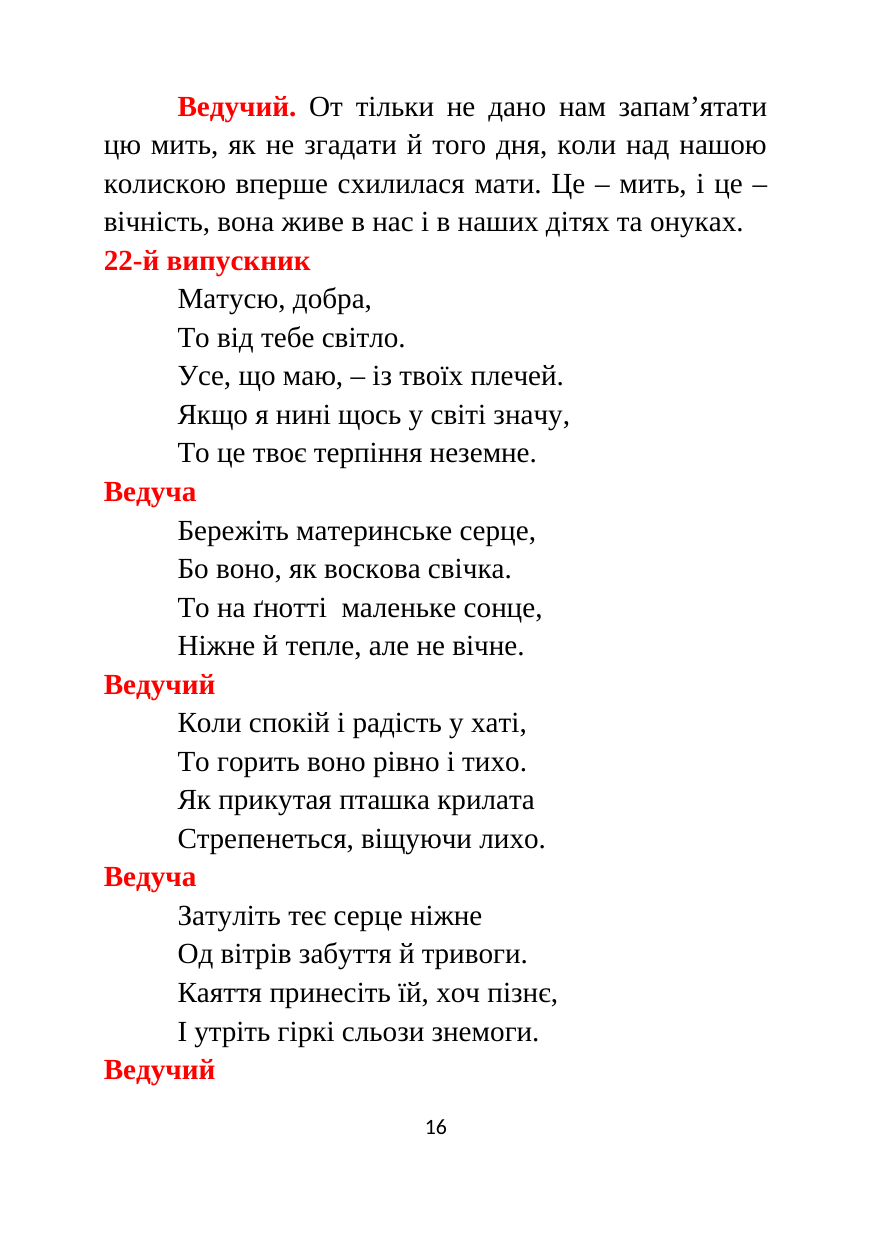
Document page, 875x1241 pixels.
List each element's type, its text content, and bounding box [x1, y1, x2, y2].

text Ведучий [103, 1052, 768, 1086]
text Ведуча [103, 859, 768, 893]
text 22-й випускник [103, 243, 768, 276]
text Од вітрів забуття й тривоги. [103, 937, 768, 970]
text Як прикутая пташка крилата [103, 782, 768, 816]
text Затуліть теє серце ніжне [103, 898, 768, 932]
text Якщо я нині щось у світі значу, [103, 397, 768, 431]
text Ведучий. От тільки не дано нам запам’ятати цю мить, як не згадати й того дня, коли над нашою колискою вперше схилилася мати. Це – мить, і це – вічність, вона живе в нас і в наших дітях та онуках. [103, 89, 768, 238]
text Усе, що маю, – із твоїх плечей. [103, 358, 768, 392]
text І утріть гіркі сльози знемоги. [103, 1014, 768, 1047]
text То горить воно рівно і тихо. [103, 744, 768, 777]
text То це твоє терпіння неземне. [103, 436, 768, 469]
text Ведуча [103, 474, 768, 508]
text Коли спокій і радість у хаті, [103, 705, 768, 739]
text Каяття принесіть їй, хоч пізнє, [103, 975, 768, 1009]
text Стрепенеться, віщуючи лихо. [103, 821, 768, 854]
text Ведучий [103, 667, 768, 700]
text Ніжне й тепле, але не вічне. [103, 628, 768, 662]
text Матусю, добра, [103, 281, 768, 315]
text То на ґнотті маленьке сонце, [103, 590, 768, 623]
text Бо воно, як воскова свічка. [103, 551, 768, 585]
text То від тебе світло. [103, 320, 768, 353]
text Бережіть материнське серце, [103, 513, 768, 546]
